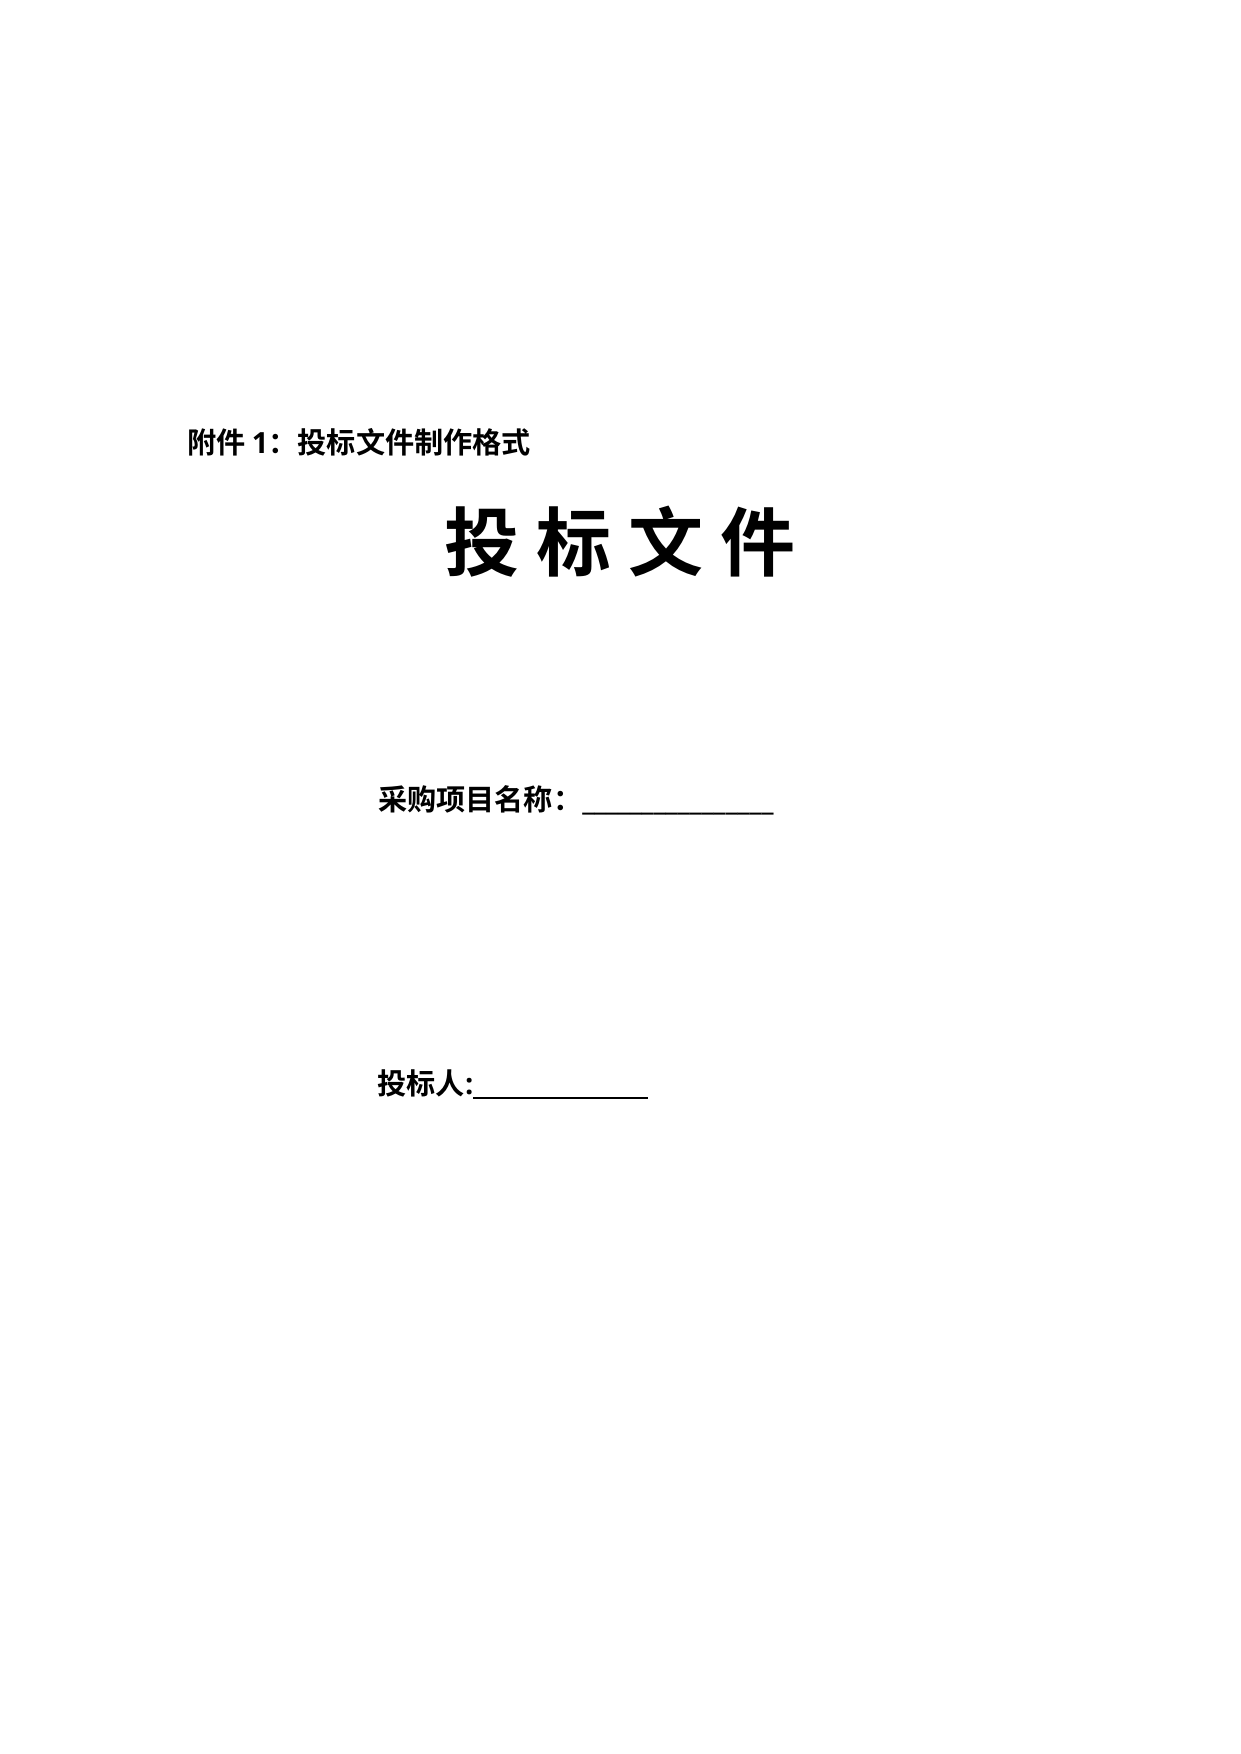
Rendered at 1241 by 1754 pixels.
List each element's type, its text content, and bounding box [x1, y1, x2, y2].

text 投标人: [187, 1061, 1053, 1103]
text 投 标 文 件 [187, 483, 1053, 592]
text 采购项目名称：________________ [187, 776, 1053, 818]
text 附件1：投标文件制作格式 [187, 417, 1053, 462]
